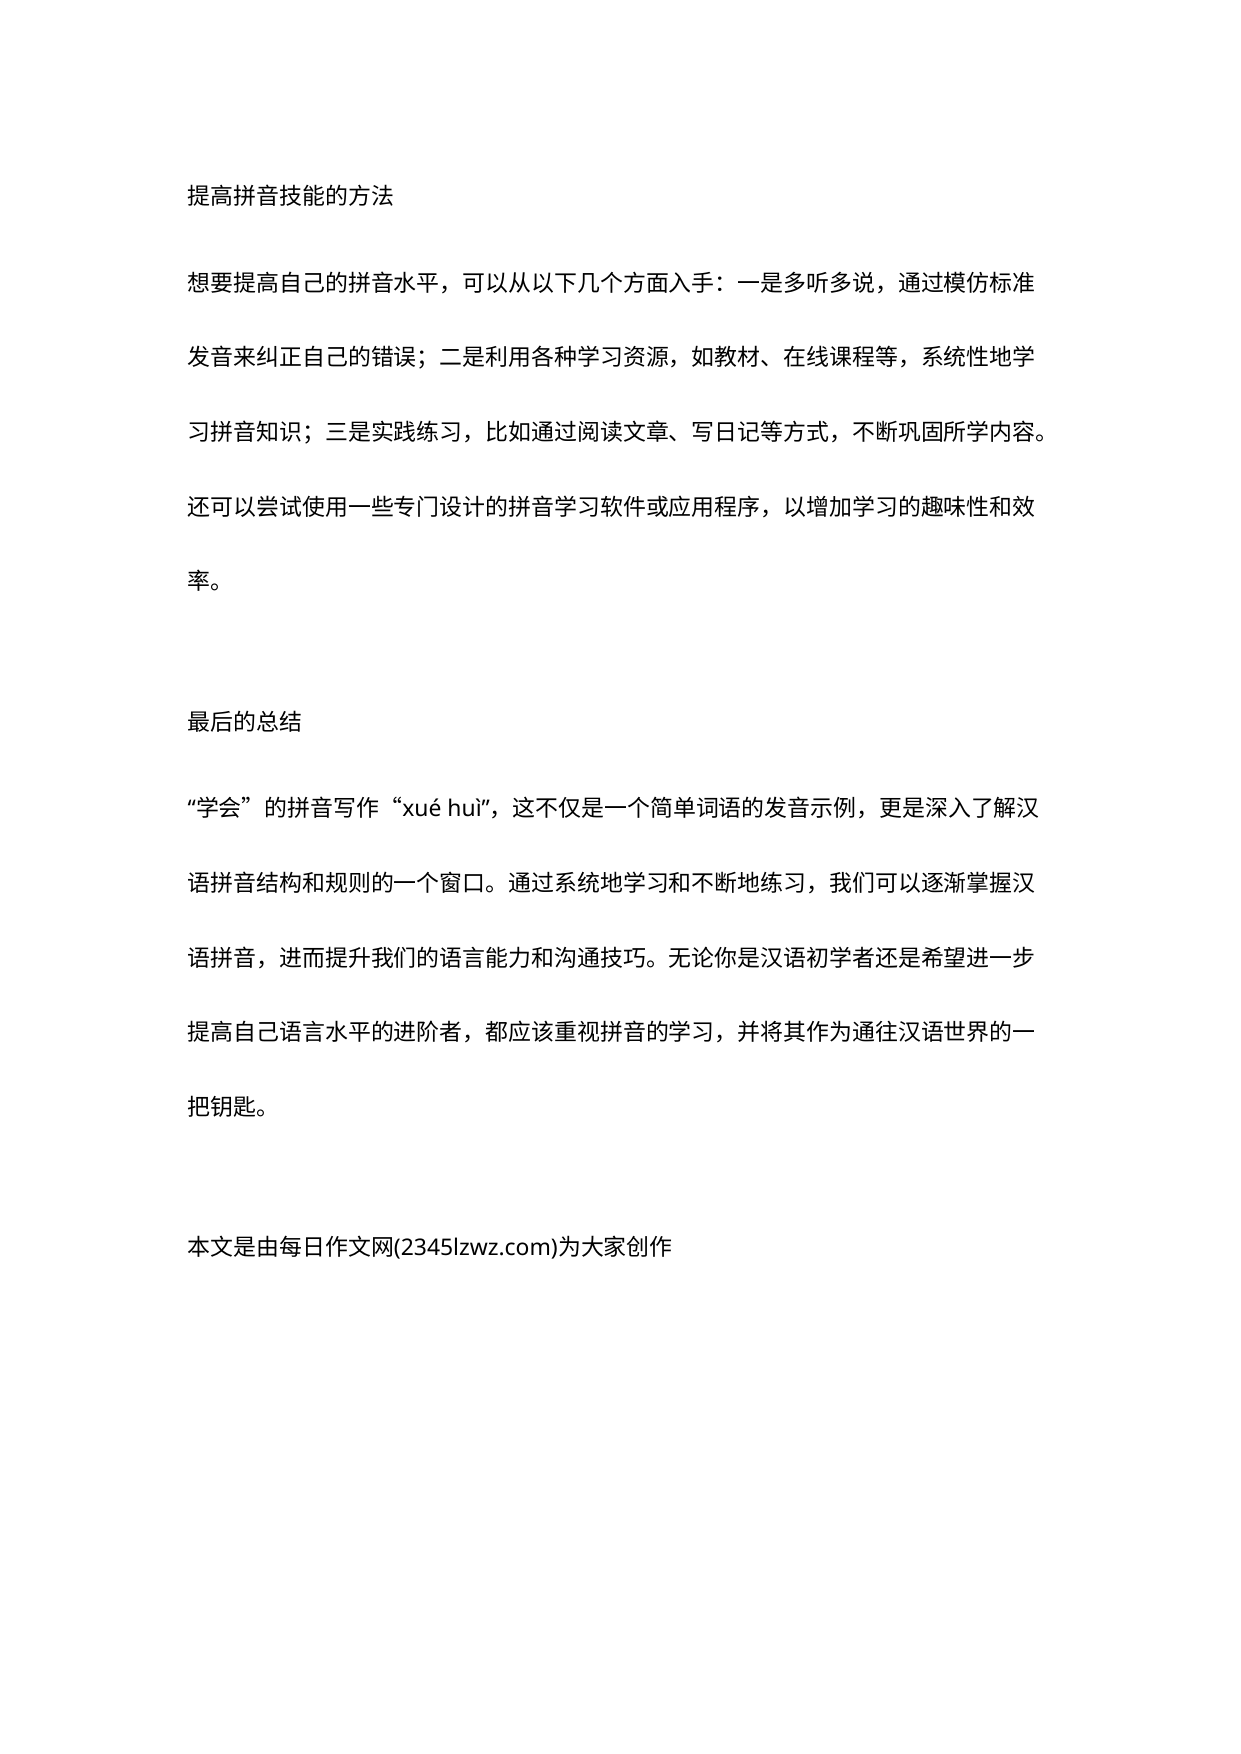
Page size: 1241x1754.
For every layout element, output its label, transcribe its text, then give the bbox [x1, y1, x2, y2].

text “学会”的拼音写作“xué huì”，这不仅是一个简单词语的发音示例，更是深入了解汉语拼音结构和规则的一个窗口。通过系统地学习和不断地练习，我们可以逐渐掌握汉语拼音，进而提升我们的语言能力和沟通技巧。无论你是汉语初学者还是希望进一步提高自己语言水平的进阶者，都应该重视拼音的学习，并将其作为通往汉语世界的一把钥匙。 [187, 774, 1053, 1138]
text 想要提高自己的拼音水平，可以从以下几个方面入手：一是多听多说，通过模仿标准发音来纠正自己的错误；二是利用各种学习资源，如教材、在线课程等，系统性地学习拼音知识；三是实践练习，比如通过阅读文章、写日记等方式，不断巩固所学内容。还可以尝试使用一些专门设计的拼音学习软件或应用程序，以增加学习的趣味性和效率。 [187, 248, 1053, 612]
text 提高拼音技能的方法 [187, 162, 1053, 227]
text 本文是由每日作文网(2345lzwz.com)为大家创作 [187, 1213, 1053, 1278]
text 最后的总结 [187, 688, 1053, 753]
